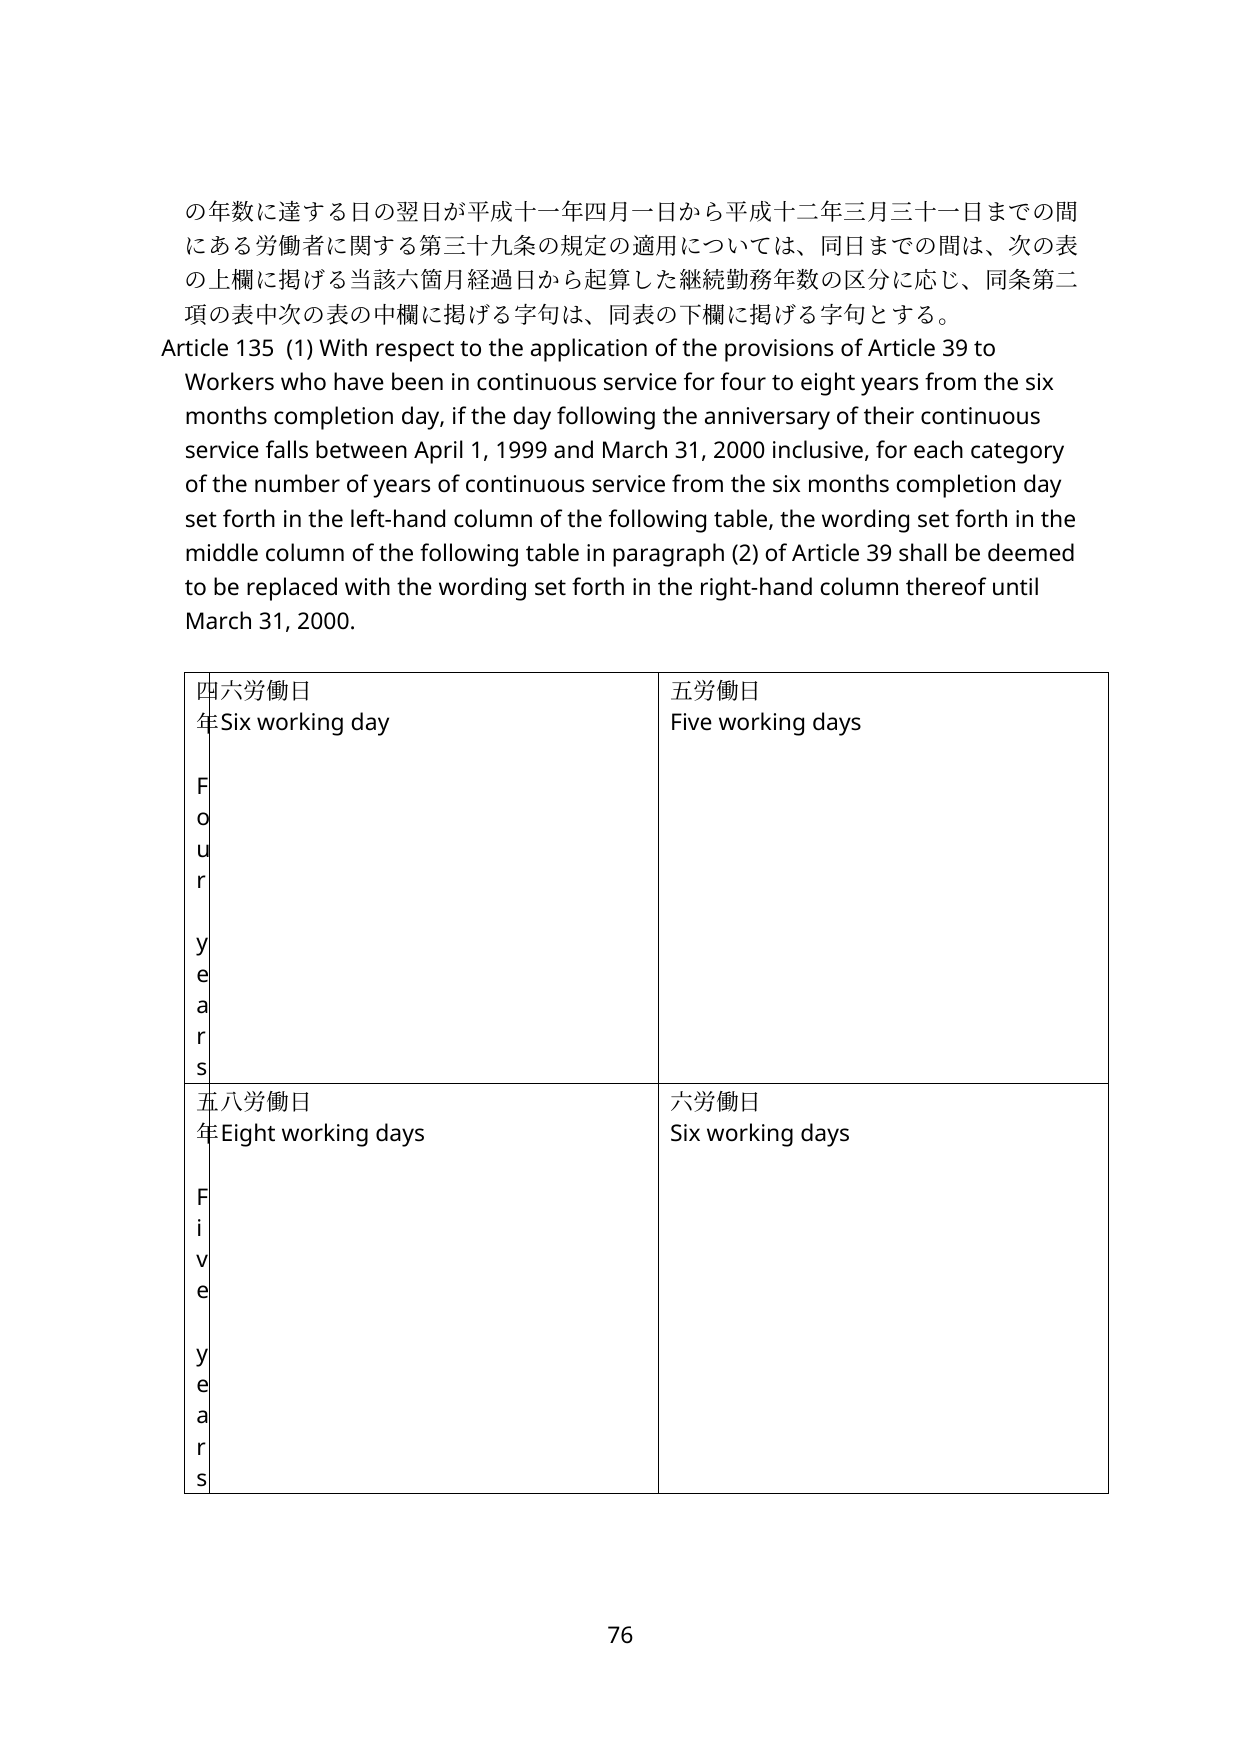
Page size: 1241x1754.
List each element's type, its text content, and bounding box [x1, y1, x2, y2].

table_header 六労働日 Six working day [210, 673, 658, 1083]
table_header 四年 Four years [185, 673, 209, 1083]
table_header 五労働日 Five working days [659, 673, 1108, 1083]
text Article 135 (1) With respect to the application of the provisions of Article 39 to Workers who have been in continuous service for four to eight years from the six months completion day, if the day following the anniversary of their continuous service falls between April 1, 1999 and March 31, 2000 inclusive, for each category of the number of years of continuous service from the six months completion day set forth in the left-hand column of the following table, the wording set forth in the middle column of the following table in paragraph (2) of Article 39 shall be deemed to be replaced with the wording set forth in the right-hand column thereof until March 31, 2000. [161, 330, 1079, 638]
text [161, 194, 1079, 330]
table_cell 五年 Five years [185, 1084, 209, 1493]
table_cell 六労働日 Six working days [659, 1084, 1108, 1493]
table_cell 八労働日 Eight working days [210, 1084, 658, 1493]
